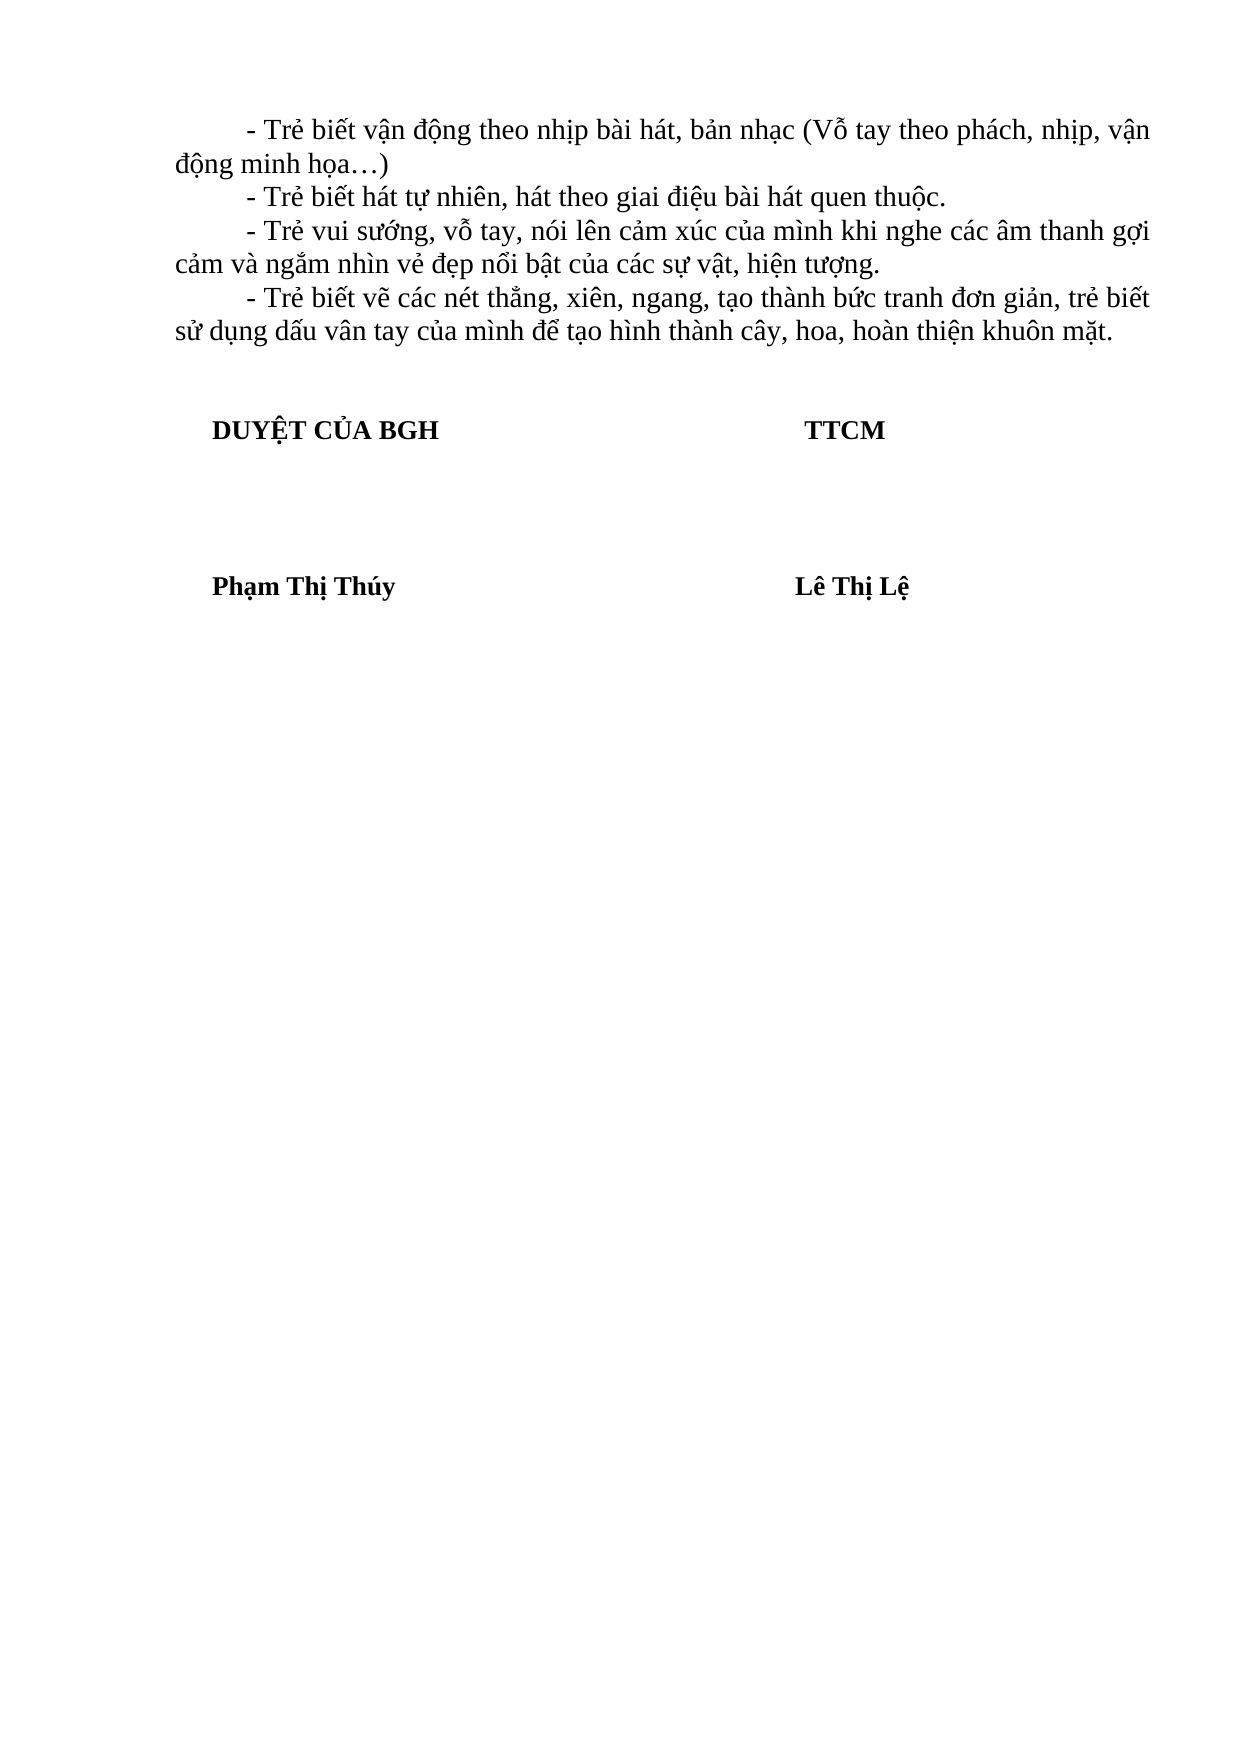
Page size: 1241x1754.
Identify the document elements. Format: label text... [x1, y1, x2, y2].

text - Trẻ biết vận động theo nhịp bài hát, bản nhạc (Vỗ tay theo phách, nhịp, vận động minh họa…) [175, 112, 1152, 179]
text - Trẻ biết hát tự nhiên, hát theo giai điệu bài hát quen thuộc. [175, 179, 1152, 213]
text DUYỆT CỦA BGH TTCM [171, 414, 1152, 445]
text - Trẻ biết vẽ các nét thẳng, xiên, ngang, tạo thành bức tranh đơn giản, trẻ biết sử dụng dấu vân tay của mình để tạo hình thành cây, hoa, hoàn thiện khuôn mặt. [175, 280, 1152, 347]
text - Trẻ vui sướng, vỗ tay, nói lên cảm xúc của mình khi nghe các âm thanh gợi cảm và ngắm nhìn vẻ đẹp nổi bật của các sự vật, hiện tượng. [175, 213, 1152, 280]
text Phạm Thị Thúy Lê Thị Lệ [171, 570, 1152, 601]
